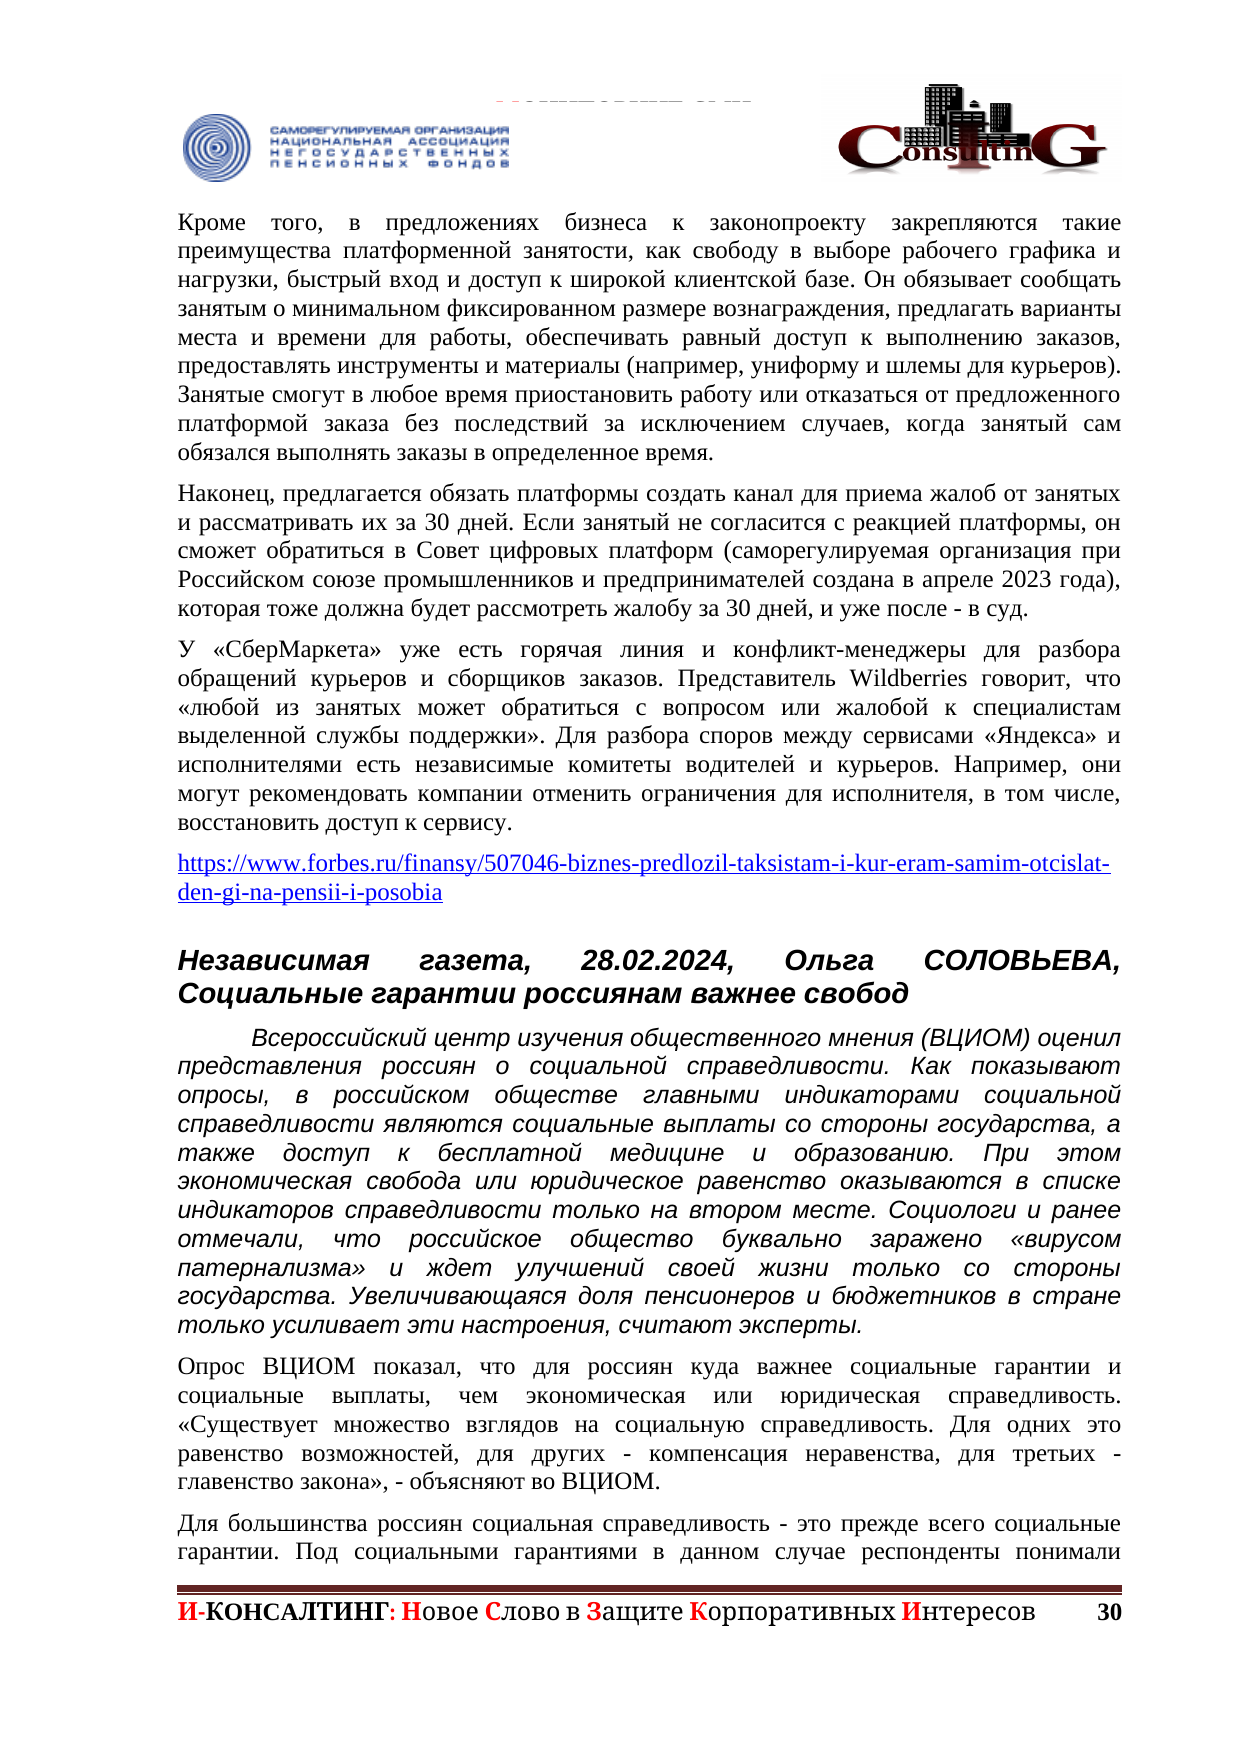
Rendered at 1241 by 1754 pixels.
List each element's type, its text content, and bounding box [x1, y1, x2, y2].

picture [183, 114, 509, 182]
subtitle Всероссийский центр изучения общественного мнения (ВЦИОМ) оценил представления россиян о социальной справедливости. Как показывают опросы, в российском обществе главными индикаторами социальной справедливости являются социальные выплаты со стороны государства, а также доступ к бесплатной медицине и образованию. При этом экономическая свобода или юридическое равенство оказываются в списке индикаторов справедливости только на втором месте. Социологи и ранее отмечали, что российское общество буквально заражено «вирусом патернализма» и ждет улучшений своей жизни только со стороны государства. Увеличивающаяся доля пенсионеров и бюджетников в стране только усиливает эти настроения, считают эксперты. [177, 1023, 1122, 1339]
text https://www.forbes.ru/finansy/507046-biznes-predlozil-taksistam-i-kur-eram-samim-otcislat-den-gi-na-pensii-i-posobia [177, 848, 1122, 906]
text Наконец, предлагается обязать платформы создать канал для приема жалоб от занятых и рассматривать их за 30 дней. Если занятый не согласится с реакцией платформы, он сможет обратиться в Совет цифровых платформ (саморегулируемая организация при Российском союзе промышленников и предпринимателей создана в апреле 2023 года), которая тоже должна будет рассмотреть жалобу за 30 дней, и уже после - в суд. [177, 478, 1122, 622]
picture [821, 73, 1122, 182]
text Кроме того, в предложениях бизнеса к законопроекту закрепляются такие преимущества платформенной занятости, как свободу в выборе рабочего графика и нагрузки, быстрый вход и доступ к широкой клиентской базе. Он обязывает сообщать занятым о минимальном фиксированном размере вознаграждения, предлагать варианты места и времени для работы, обеспечивать равный доступ к выполнению заказов, предоставлять инструменты и материалы (например, униформу и шлемы для курьеров). Занятые смогут в любое время приостановить работу или отказаться от предложенного платформой заказа без последствий за исключением случаев, когда занятый сам обязался выполнять заказы в определенное время. [177, 207, 1122, 466]
text У «СберМаркета» уже есть горячая линия и конфликт-менеджеры для разбора обращений курьеров и сборщиков заказов. Представитель Wildberries говорит, что «любой из занятых может обратиться с вопросом или жалобой к специалистам выделенной службы поддержки». Для разбора споров между сервисами «Яндекса» и исполнителями есть независимые комитеты водителей и курьеров. Например, они могут рекомендовать компании отменить ограничения для исполнителя, в том числе, восстановить доступ к сервису. [177, 634, 1122, 836]
text Опрос ВЦИОМ показал, что для россиян куда важнее социальные гарантии и социальные выплаты, чем экономическая или юридическая справедливость. «Существует множество взглядов на социальную справедливость. Для одних это равенство возможностей, для других - компенсация неравенства, для третьих - главенство закона», - объясняют во ВЦИОМ. [177, 1351, 1122, 1495]
subtitle Независимая газета, 28.02.2024, Ольга СОЛОВЬЕВА, Социальные гарантии россиянам важнее свобод [177, 943, 1122, 1010]
